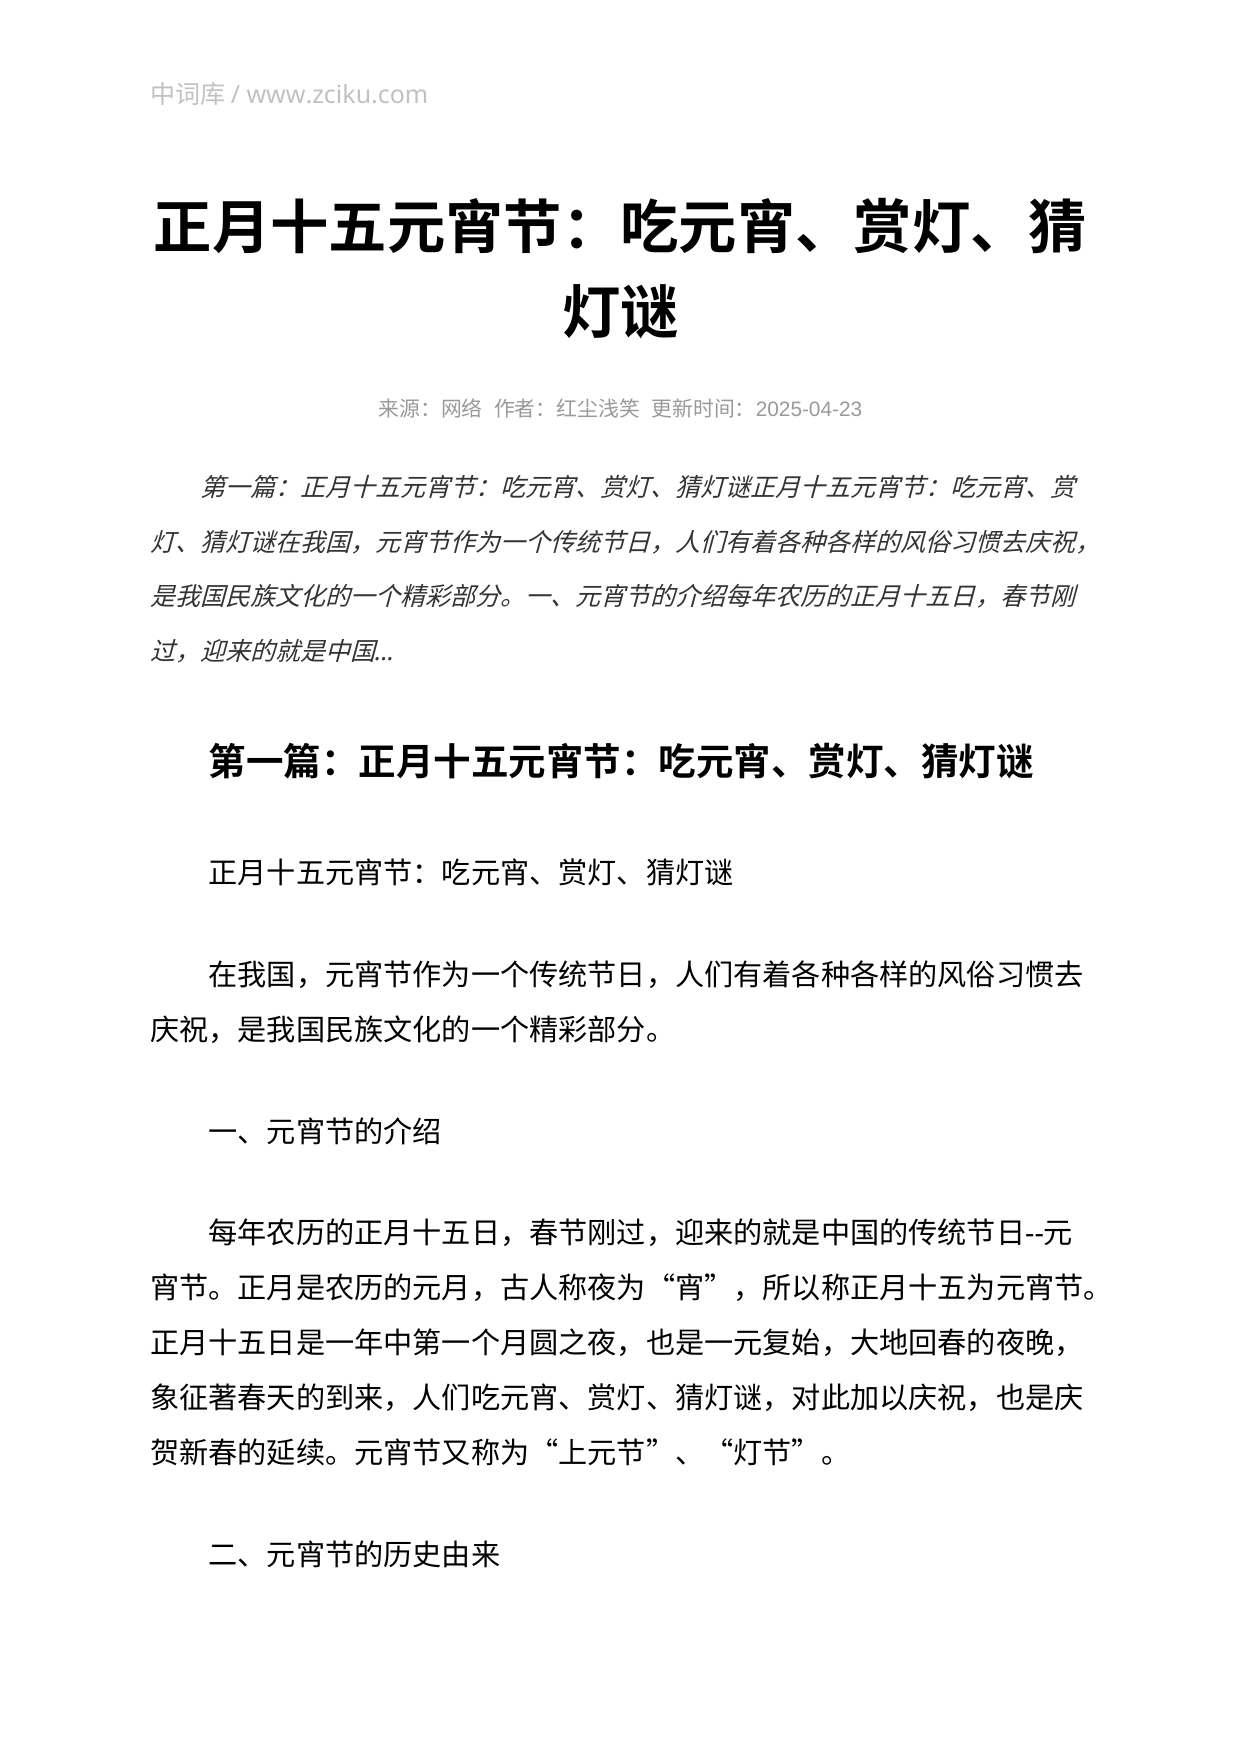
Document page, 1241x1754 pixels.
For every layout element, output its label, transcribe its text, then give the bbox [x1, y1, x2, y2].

text 二、元宵节的历史由来 [150, 1531, 1090, 1574]
text 在我国，元宵节作为一个传统节日，人们有着各种各样的风俗习惯去庆祝，是我国民族文化的一个精彩部分。 [150, 951, 1090, 1049]
subtitle 正月十五元宵节：吃元宵、赏灯、猜灯谜 [150, 181, 1090, 350]
text 第一篇：正月十五元宵节：吃元宵、赏灯、猜灯谜正月十五元宵节：吃元宵、赏灯、猜灯谜在我国，元宵节作为一个传统节日，人们有着各种各样的风俗习惯去庆祝，是我国民族文化的一个精彩部分。一、元宵节的介绍每年农历的正月十五日，春节刚过，迎来的就是中国... [150, 468, 1090, 667]
text 一、元宵节的介绍 [150, 1108, 1090, 1150]
text 每年农历的正月十五日，春节刚过，迎来的就是中国的传统节日--元宵节。正月是农历的元月，古人称夜为“宵”，所以称正月十五为元宵节。正月十五日是一年中第一个月圆之夜，也是一元复始，大地回春的夜晚，象征著春天的到来，人们吃元宵、赏灯、猜灯谜，对此加以庆祝，也是庆贺新春的延续。元宵节又称为“上元节”、“灯节”。 [150, 1210, 1090, 1472]
text 来源：网络 作者：红尘浅笑 更新时间：2025-04-23 [150, 397, 1090, 421]
text 正月十五元宵节：吃元宵、赏灯、猜灯谜 [150, 850, 1090, 892]
text 第一篇：正月十五元宵节：吃元宵、赏灯、猜灯谜 [150, 732, 1090, 787]
